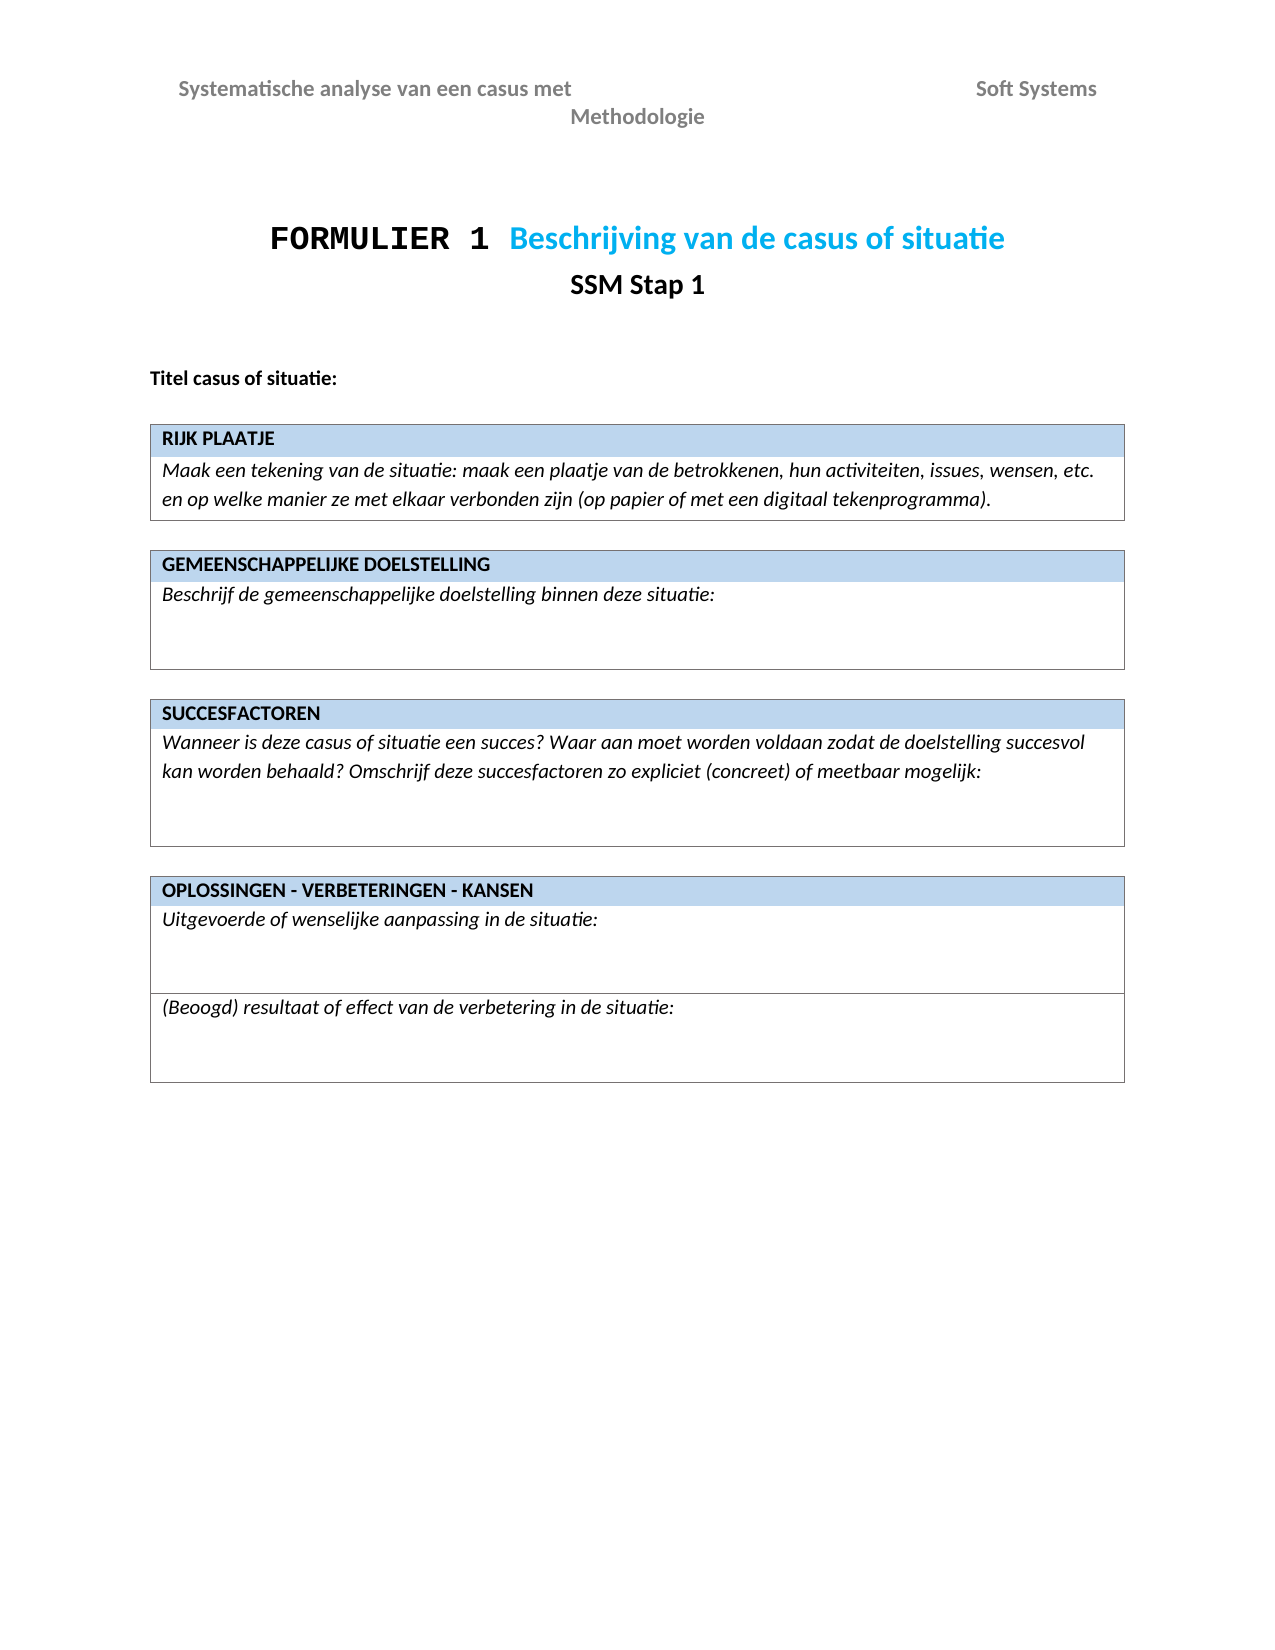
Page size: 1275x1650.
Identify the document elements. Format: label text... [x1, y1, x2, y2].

table_cell Wanneer is deze casus of situatie een succes? Waar aan moet worden voldaan zodat de doelstelling succesvol kan worden behaald? Omschrijf deze succesfactoren zo expliciet (concreet) of meetbaar mogelijk: [151, 729, 1124, 846]
table_header RIJK PLAATJE [151, 425, 1124, 457]
table_cell Maak een tekening van de situatie: maak een plaatje van de betrokkenen, hun activiteiten, issues, wensen, etc. en op welke manier ze met elkaar verbonden zijn (op papier of met een digitaal tekenprogramma). [151, 457, 1124, 520]
text Titel casus of situatie: [150, 366, 1125, 391]
table_header OPLOSSINGEN - VERBETERINGEN - KANSEN [151, 877, 1124, 906]
table_header GEMEENSCHAPPELIJKE DOELSTELLING [151, 551, 1124, 582]
table_header SUCCESFACTOREN [151, 700, 1124, 729]
table_cell (Beoogd) resultaat of effect van de verbetering in de situatie: [151, 994, 1124, 1082]
subtitle FORMULIER 1 Beschrijving van de casus of situatie [150, 217, 1125, 260]
table_cell Uitgevoerde of wenselijke aanpassing in de situatie: [151, 906, 1124, 993]
table_cell Beschrijf de gemeenschappelijke doelstelling binnen deze situatie: [151, 582, 1124, 669]
subtitle SSM Stap 1 [150, 266, 1125, 302]
